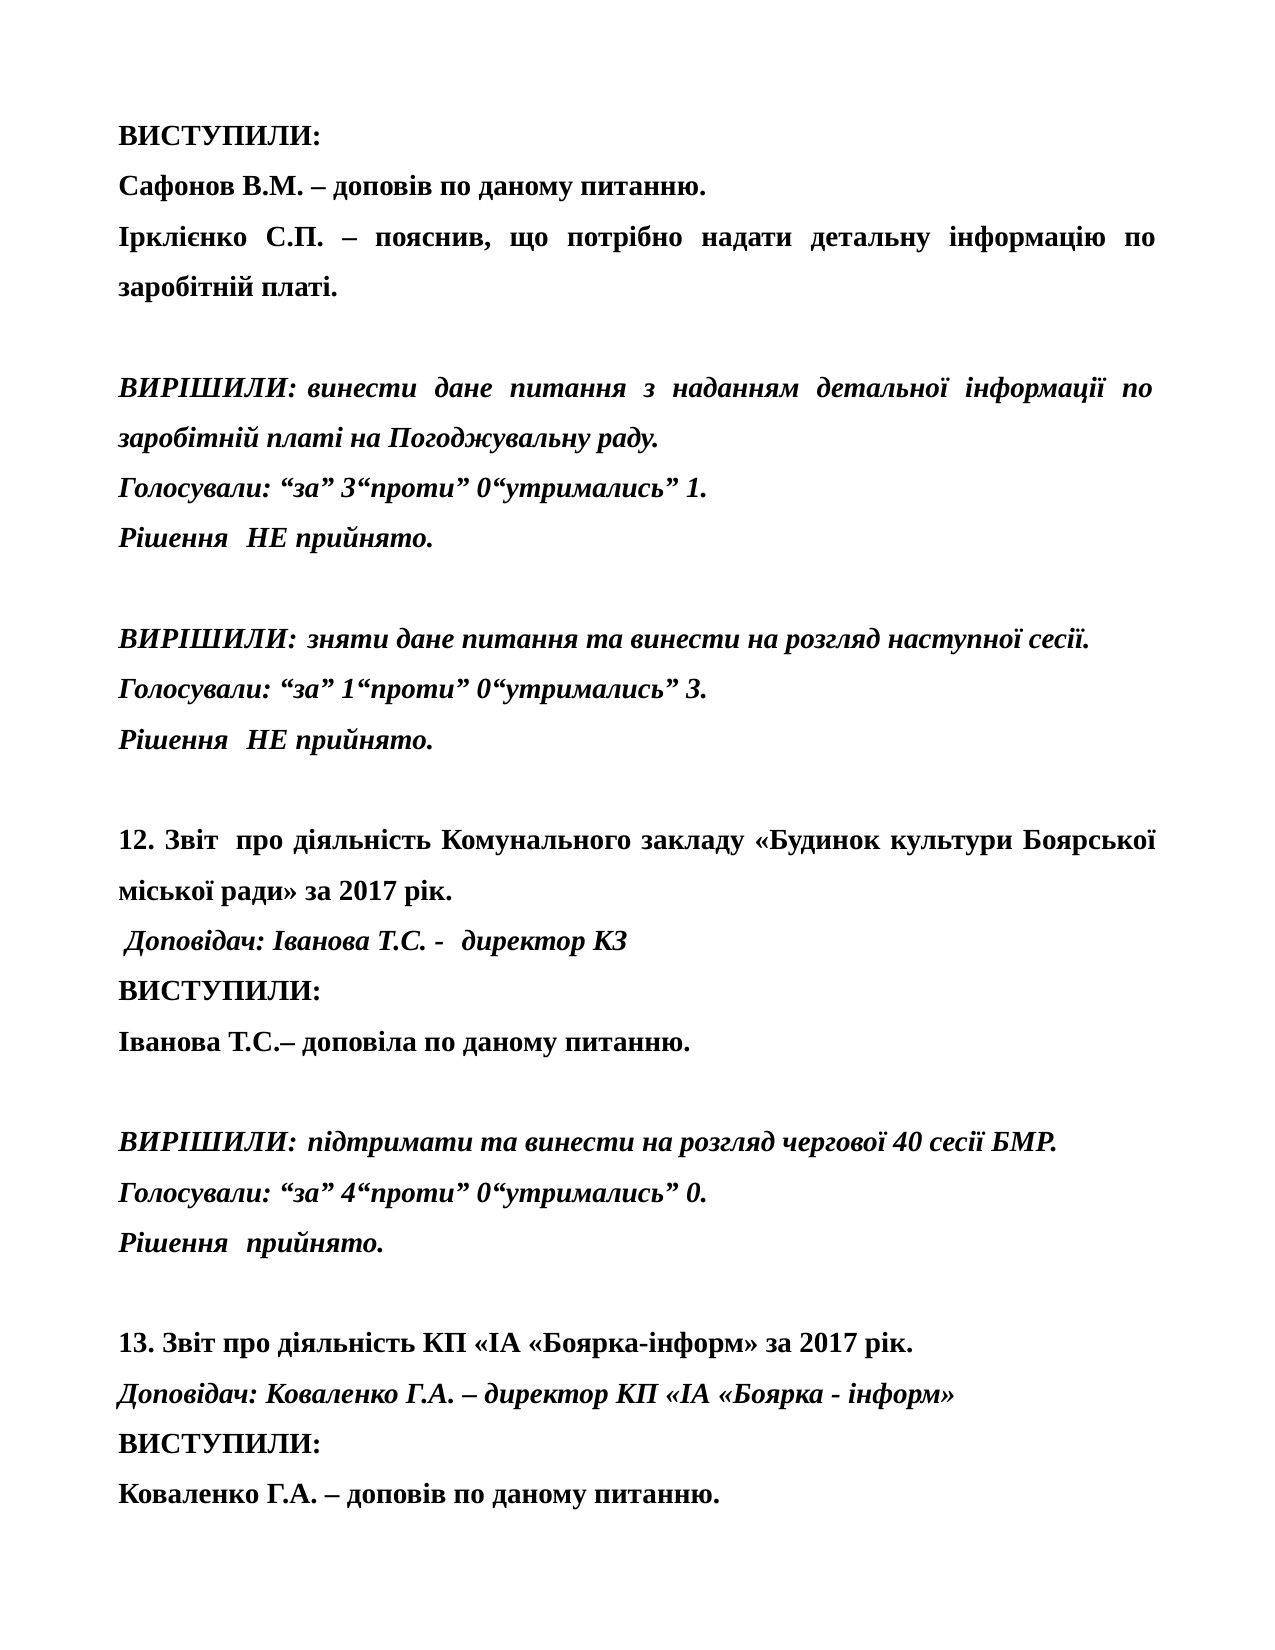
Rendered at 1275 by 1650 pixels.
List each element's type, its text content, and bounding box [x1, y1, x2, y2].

text Рішення НЕ прийнято. [118, 521, 1157, 554]
text Голосували: “за” 4“проти” 0“утримались” 0. [118, 1175, 1157, 1208]
text Рішення прийнято. [118, 1225, 1157, 1258]
text Іванова Т.С.– доповіла по даному питанню. [118, 1024, 1157, 1057]
text Доповідач: Іванова Т.С. - директор КЗ [118, 923, 1157, 957]
text Коваленко Г.А. – доповів по даному питанню. [118, 1477, 1157, 1510]
text ВИСТУПИЛИ: [118, 118, 1157, 152]
text ВИРІШИЛИ: підтримати та винести на розгляд чергової 40 сесії БМР. [118, 1124, 1157, 1158]
text ВИРІШИЛИ: винести дане питання з наданням детальної інформації по заробітній платі на Погоджувальну раду. [118, 370, 1157, 453]
text Рішення НЕ прийнято. [118, 722, 1157, 755]
text Сафонов В.М. – доповів по даному питанню. [118, 168, 1157, 202]
text Голосували: “за” 1“проти” 0“утримались” 3. [118, 672, 1157, 705]
text ВИРІШИЛИ: зняти дане питання та винести на розгляд наступної сесії. [118, 621, 1157, 655]
text Доповідач: Коваленко Г.А. – директор КП «ІА «Боярка - інформ» [118, 1376, 1157, 1409]
text Ірклієнко С.П. – пояснив, що потрібно надати детальну інформацію по заробітній платі. [118, 219, 1157, 303]
text Голосували: “за” 3“проти” 0“утримались” 1. [118, 470, 1157, 504]
text 12. Звіт про діяльність Комунального закладу «Будинок культури Боярської міської ради» за 2017 рік. [118, 822, 1157, 906]
text ВИСТУПИЛИ: [118, 973, 1157, 1007]
text ВИСТУПИЛИ: [118, 1426, 1157, 1460]
text 13. Звіт про діяльність КП «ІА «Боярка-інформ» за 2017 рік. [118, 1326, 1157, 1359]
